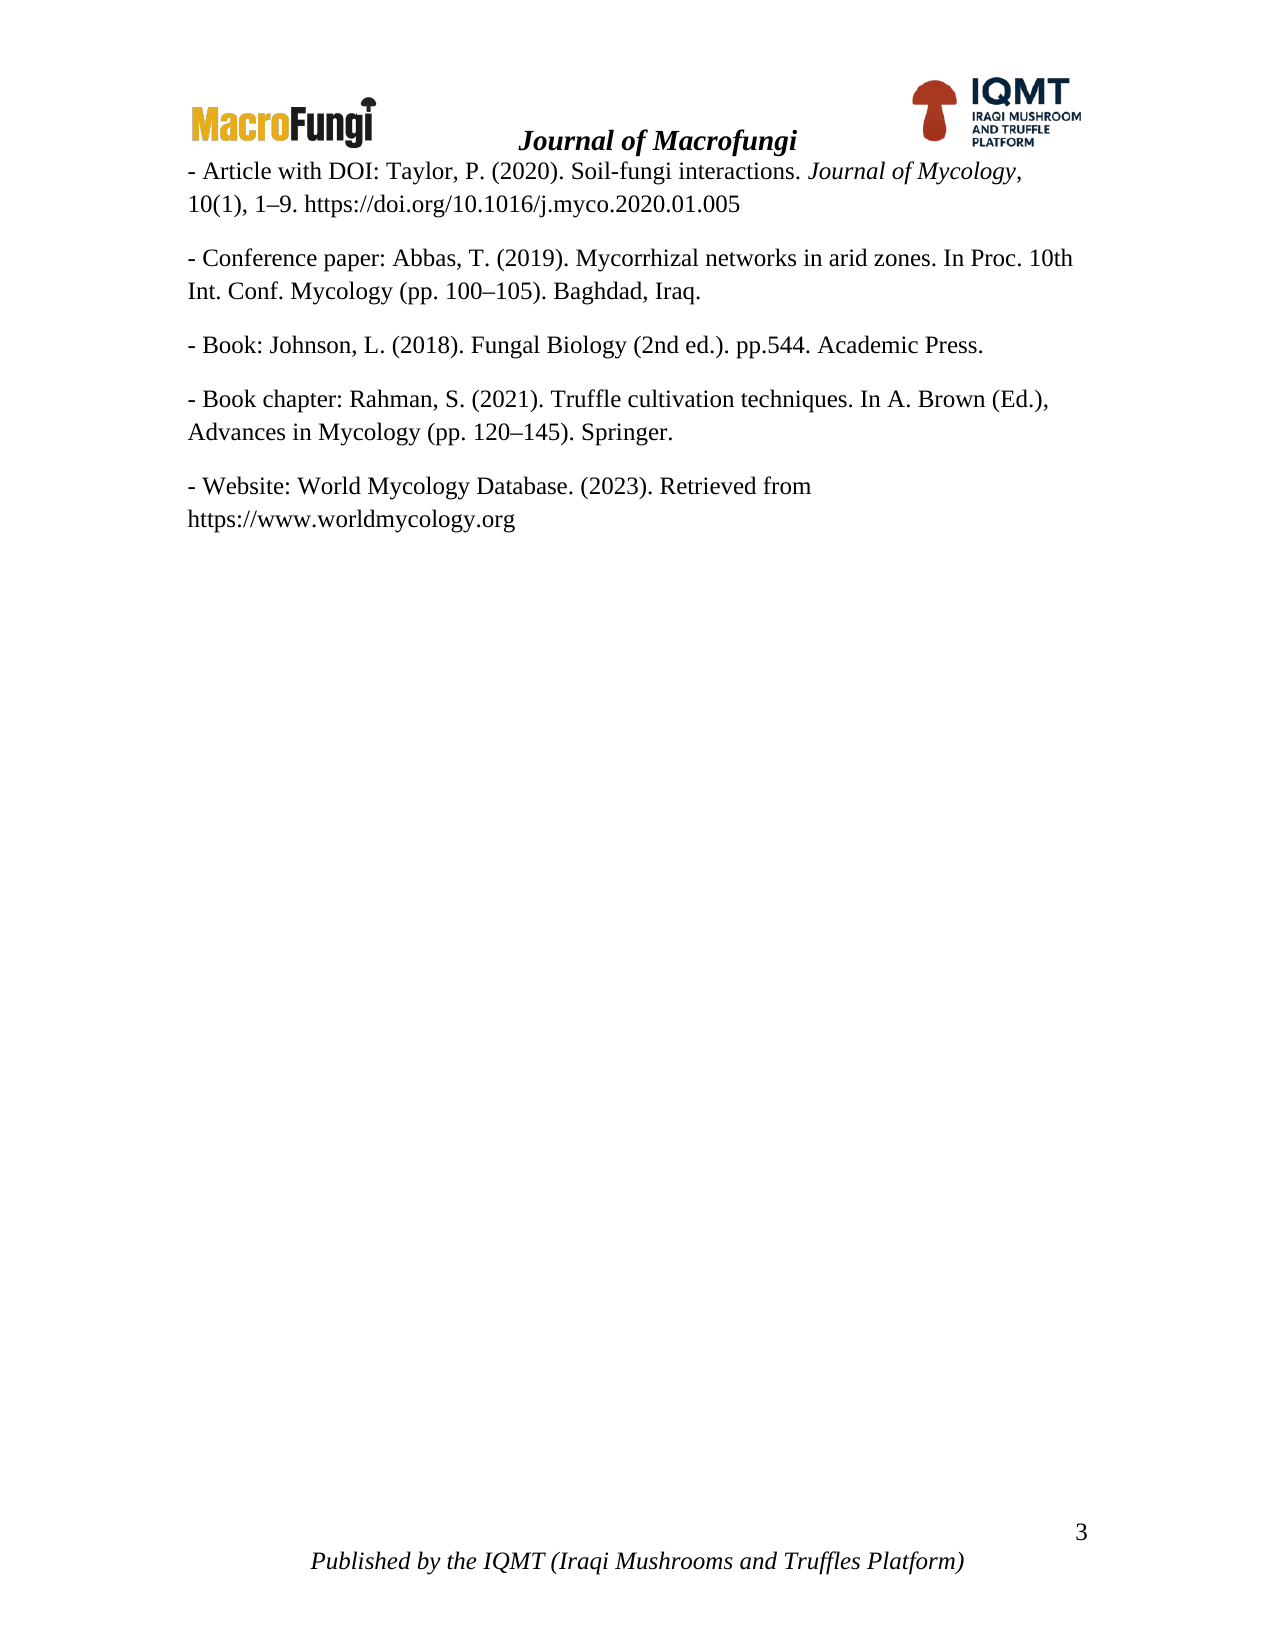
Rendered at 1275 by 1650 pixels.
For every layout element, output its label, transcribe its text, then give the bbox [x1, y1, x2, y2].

text - Website: World Mycology Database. (2023). Retrieved from https://www.worldmycology.org [187, 471, 1087, 532]
text - Book chapter: Rahman, S. (2021). Truffle cultivation techniques. In A. Brown (Ed.), Advances in Mycology (pp. 120–145). Springer. [187, 384, 1087, 446]
text - Conference paper: Abbas, T. (2019). Mycorrhizal networks in arid zones. In Proc. 10th Int. Conf. Mycology (pp. 100–105). Baghdad, Iraq. [187, 243, 1087, 305]
picture [907, 75, 1086, 150]
text - Book: Johnson, L. (2018). Fungal Biology (2nd ed.). pp.544. Academic Press. [187, 330, 1087, 359]
text - Article with DOI: Taylor, P. (2020). Soil-fungi interactions. Journal of Mycology, 10(1), 1–9. https://doi.org/10.1016/j.myco.2020.01.005 [187, 156, 1087, 218]
picture [189, 97, 378, 150]
